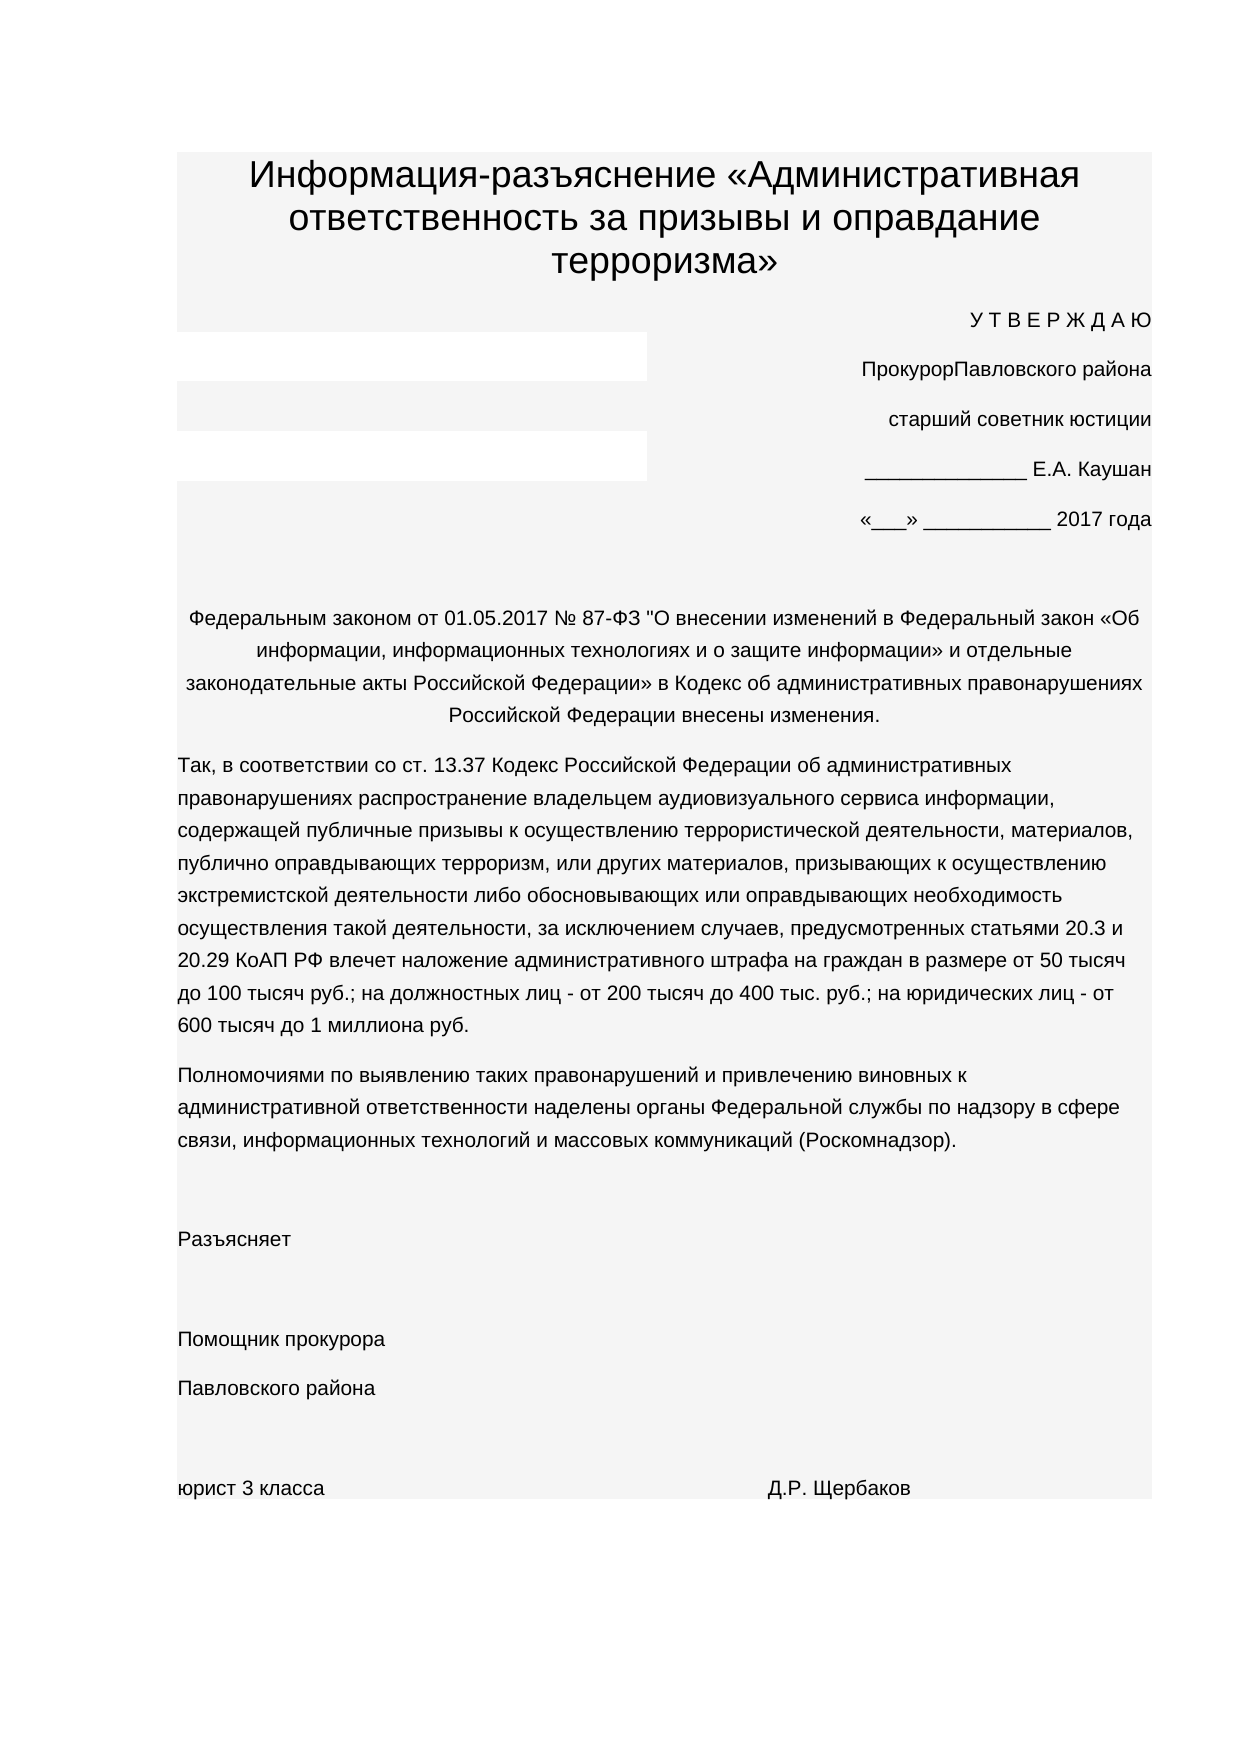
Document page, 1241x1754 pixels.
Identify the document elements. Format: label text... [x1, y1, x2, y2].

text Федеральным законом от 01.05.2017 № 87-ФЗ "О внесении изменений в Федеральный закон «Об информации, информационных технологиях и о защите информации» и отдельные законодательные акты Российской Федерации» в Кодекс об административных правонарушениях Российской Федерации внесены изменения. [177, 597, 1152, 727]
text Так, в соответствии со ст. 13.37 Кодекс Российской Федерации об административных правонарушениях распространение владельцем аудиовизуального сервиса информации, содержащей публичные призывы к осуществлению террористической деятельности, материалов, публично оправдывающих терроризм, или других материалов, призывающих к осуществлению экстремистской деятельности либо обосновывающих или оправдывающих необходимость осуществления такой деятельности, за исключением случаев, предусмотренных статьями 20.3 и 20.29 КоАП РФ влечет наложение административного штрафа на граждан в размере от 50 тысяч до 100 тысяч руб.; на должностных лиц - от 200 тысяч до 400 тыс. руб.; на юридических лиц - от 600 тысяч до 1 миллиона руб. [177, 744, 1152, 1037]
text ПрокурорПавловского района [647, 349, 1152, 381]
text Информация-разъяснение «Административная ответственность за призывы и оправдание терроризма» [177, 152, 1152, 282]
text «___» ___________ 2017 года [177, 498, 1152, 530]
text Павловского района [177, 1367, 1152, 1400]
text Полномочиями по выявлению таких правонарушений и привлечению виновных к административной ответственности наделены органы Федеральной службы по надзору в сфере связи, информационных технологий и массовых коммуникаций (Роскомнадзор). [177, 1054, 1152, 1152]
text юрист 3 класса Д.Р. Щербаков [177, 1467, 1152, 1499]
text старший советник юстиции [177, 398, 1152, 431]
text У Т В Е Р Ж Д А Ю [177, 299, 1152, 332]
text Помощник прокурора [177, 1318, 1152, 1350]
text ______________ Е.А. Каушан [647, 448, 1152, 481]
text Разъясняет [177, 1218, 1152, 1251]
